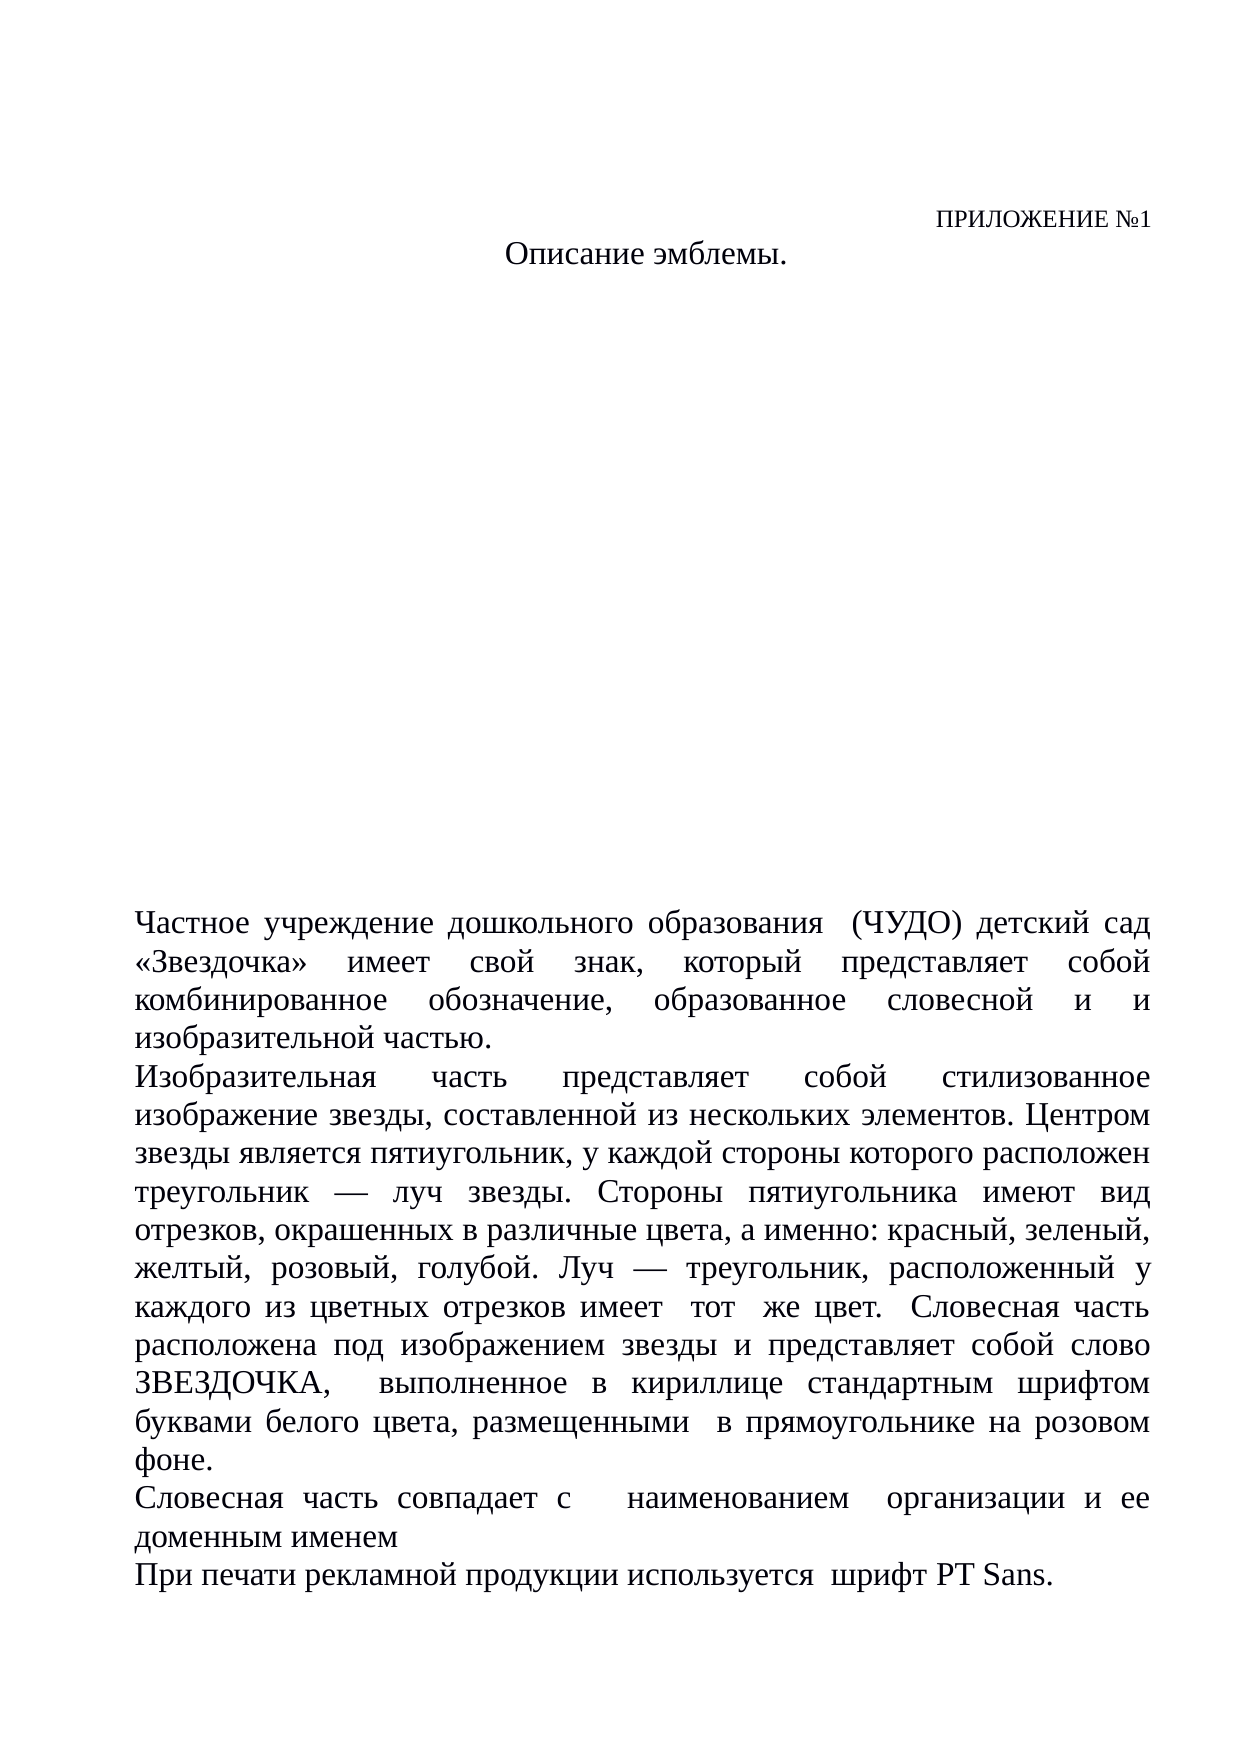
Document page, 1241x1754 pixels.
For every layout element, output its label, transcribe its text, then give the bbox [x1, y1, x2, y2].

text Описание эмблемы. [134, 233, 1152, 271]
text Словесная часть совпадает с наименованием организации и ее доменным именем [134, 1478, 1152, 1554]
text ПРИЛОЖЕНИЕ №1 [134, 204, 1152, 233]
text При печати рекламной продукции используется шрифт PT Sans. [134, 1554, 1152, 1593]
text Частное учреждение дошкольного образования (ЧУДО) детский сад «Звездочка» имеет свой знак, который представляет собой комбинированное обозначение, образованное словесной и и изобразительной частью. [134, 903, 1152, 1056]
text Изобразительная часть представляет собой стилизованное изображение звезды, составленной из нескольких элементов. Центром звезды является пятиугольник, у каждой стороны которого расположен треугольник — луч звезды. Стороны пятиугольника имеют вид отрезков, окрашенных в различные цвета, а именно: красный, зеленый, желтый, розовый, голубой. Луч — треугольник, расположенный у каждого из цветных отрезков имеет тот же цвет. Словесная часть расположена под изображением звезды и представляет собой слово ЗВЕЗДОЧКА, выполненное в кириллице стандартным шрифтом буквами белого цвета, размещенными в прямоугольнике на розовом фоне. [134, 1056, 1152, 1478]
